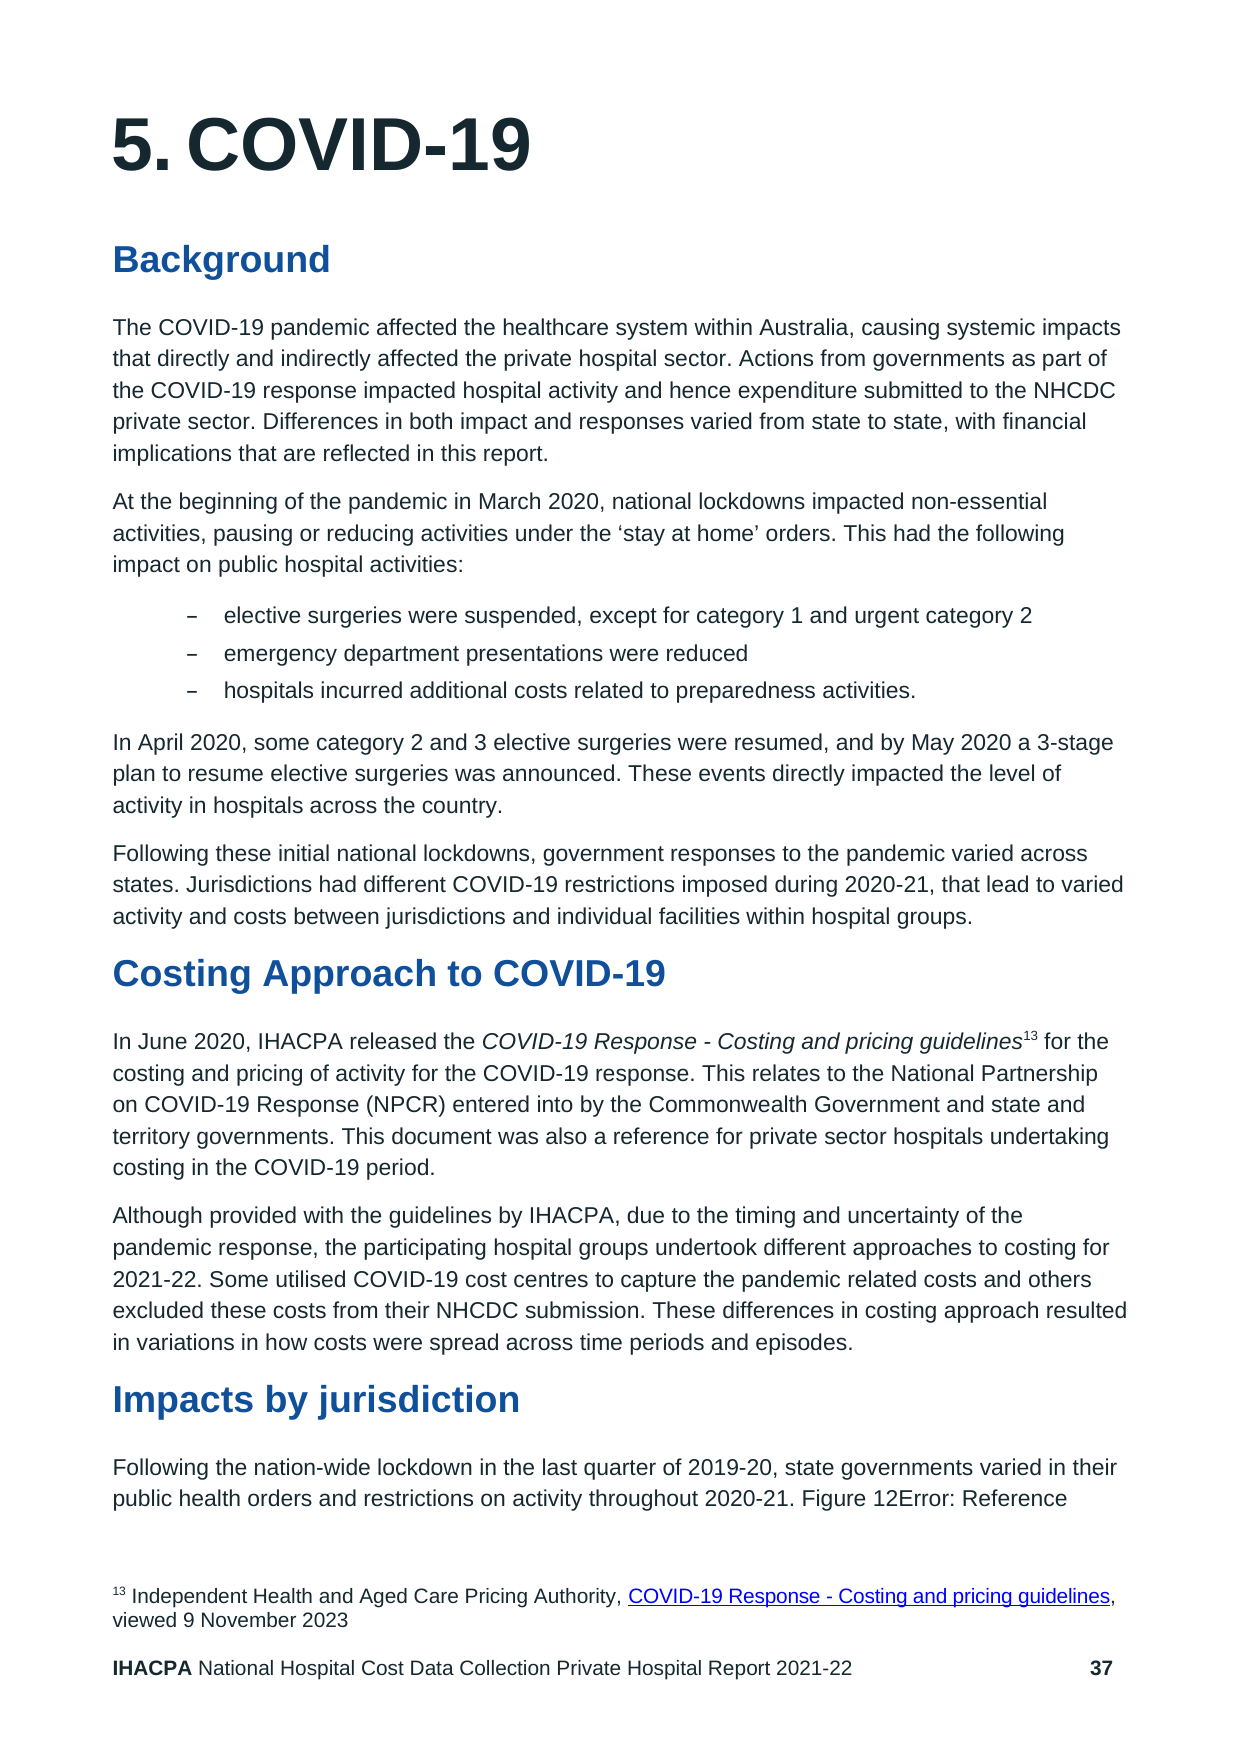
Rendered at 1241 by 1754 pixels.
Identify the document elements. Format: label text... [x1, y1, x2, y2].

text In June 2020, IHACPA released the COVID-19 Response - Costing and pricing guidelines for the costing and pricing of activity for the COVID-19 response. This relates to the National Partnership on COVID-19 Response (NPCR) entered into by the Commonwealth Government and state and territory governments. This document was also a reference for private sector hospitals undertaking costing in the COVID-19 period. [112, 1028, 1128, 1181]
text Although provided with the guidelines by IHACPA, due to the timing and uncertainty of the pandemic response, the participating hospital groups undertook different approaches to costing for 2021-22. Some utilised COVID-19 cost centres to capture the pandemic related costs and others excluded these costs from their NHCDC submission. These differences in costing approach resulted in variations in how costs were spread across time periods and episodes. [112, 1202, 1128, 1355]
text Following these initial national lockdowns, government responses to the pandemic varied across states. Jurisdictions had different COVID-19 restrictions imposed during 2020-21, that lead to varied activity and costs between jurisdictions and individual facilities within hospital groups. [112, 840, 1128, 929]
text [112, 1453, 1128, 1511]
subtitle Costing Approach to COVID-19 [112, 951, 1128, 994]
text In April 2020, some category 2 and 3 elective surgeries were resumed, and by May 2020 a 3-stage plan to resume elective surgeries was announced. These events directly impacted the level of activity in hospitals across the country. [112, 728, 1128, 818]
subtitle Impacts by jurisdiction [112, 1377, 1128, 1420]
subtitle COVID-19 [111, 100, 1128, 186]
list hospitals incurred additional costs related to preparedness activities. [186, 674, 1128, 706]
list emergency department presentations were reduced [186, 637, 1128, 668]
text The COVID-19 pandemic affected the healthcare system within Australia, causing systemic impacts that directly and indirectly affected the private hospital sector. Actions from governments as part of the COVID-19 response impacted hospital activity and hence expenditure submitted to the NHCDC private sector. Differences in both impact and responses varied from state to state, with financial implications that are reflected in this report. [112, 313, 1128, 466]
subtitle Background [112, 237, 1128, 280]
text At the beginning of the pandemic in March 2020, national lockdowns impacted non-essential activities, pausing or reducing activities under the ‘stay at home’ orders. This had the following impact on public hospital activities: [112, 488, 1128, 577]
list elective surgeries were suspended, except for category 1 and urgent category 2 [186, 599, 1128, 631]
